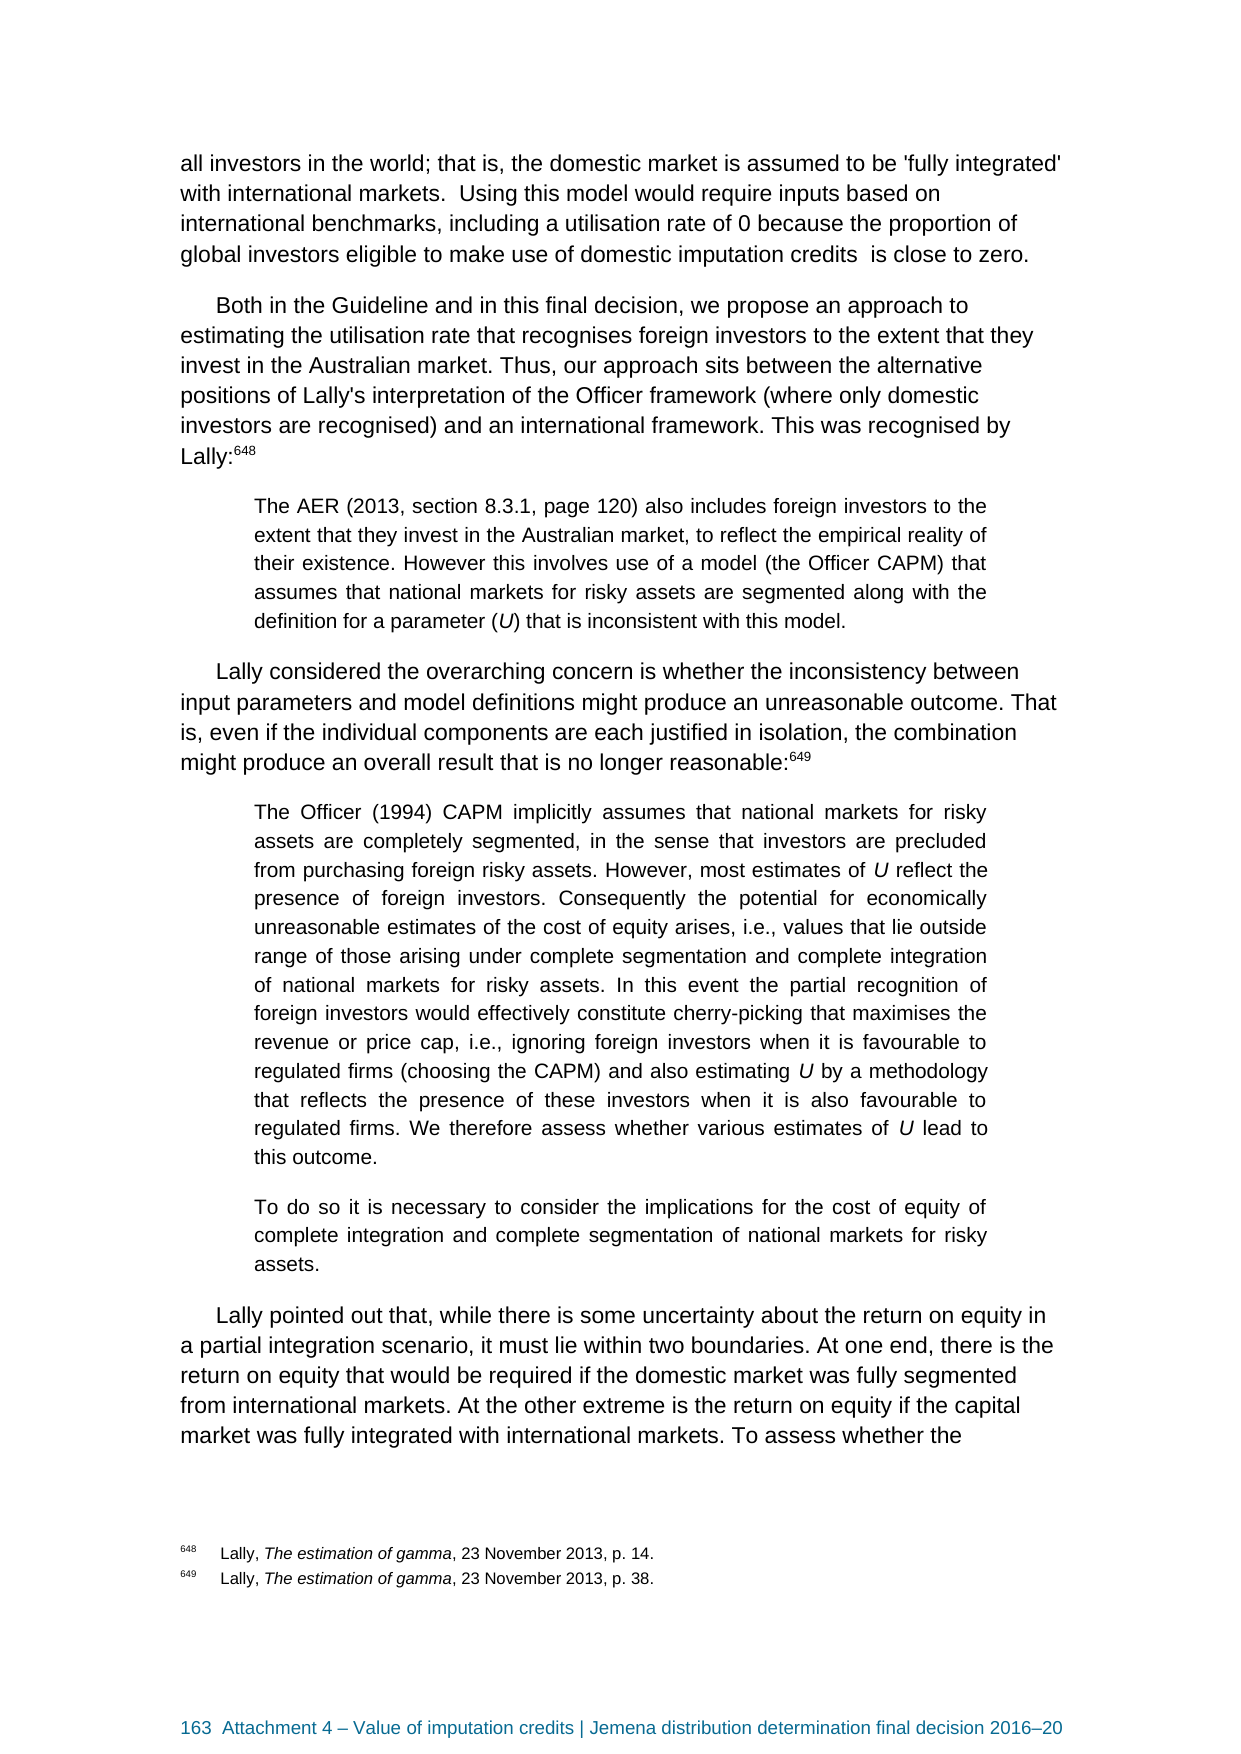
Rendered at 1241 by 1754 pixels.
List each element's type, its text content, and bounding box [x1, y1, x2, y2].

picture [820, 1724, 824, 1734]
list Lally considered the overarching concern is whether the inconsistency between input parameters and model definitions might produce an unreasonable outcome. That is, even if the individual components are each justified in isolation, the combination might produce an overall result that is no longer reasonable: [180, 658, 1063, 775]
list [180, 150, 1063, 267]
text To do so it is necessary to consider the implications for the cost of equity of complete integration and complete segmentation of national markets for risky assets. [254, 1194, 988, 1276]
text The Officer (1994) CAPM implicitly assumes that national markets for risky assets are completely segmented, in the sense that investors are precluded from purchasing foreign risky assets. However, most estimates of U reflect the presence of foreign investors. Consequently the potential for economically unreasonable estimates of the cost of equity arises, i.e., values that lie outside range of those arising under complete segmentation and complete integration of national markets for risky assets. In this event the partial recognition of foreign investors would effectively constitute cherry-picking that maximises the revenue or price cap, i.e., ignoring foreign investors when it is favourable to regulated firms (choosing the CAPM) and also estimating U by a methodology that reflects the presence of these investors when it is also favourable to regulated firms. We therefore assess whether various estimates of U lead to this outcome. [254, 800, 988, 1169]
text The AER (2013, section 8.3.1, page 120) also includes foreign investors to the extent that they invest in the Australian market, to reflect the empirical reality of their existence. However this involves use of a model (the Officer CAPM) that assumes that national markets for risky assets are segmented along with the definition for a parameter (U) that is inconsistent with this model. [254, 494, 988, 633]
list Both in the Guideline and in this final decision, we propose an approach to estimating the utilisation rate that recognises foreign investors to the extent that they invest in the Australian market. Thus, our approach sits between the alternative positions of Lally's interpretation of the Officer framework (where only domestic investors are recognised) and an international framework. This was recognised by Lally: [180, 292, 1063, 469]
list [180, 1302, 1063, 1449]
